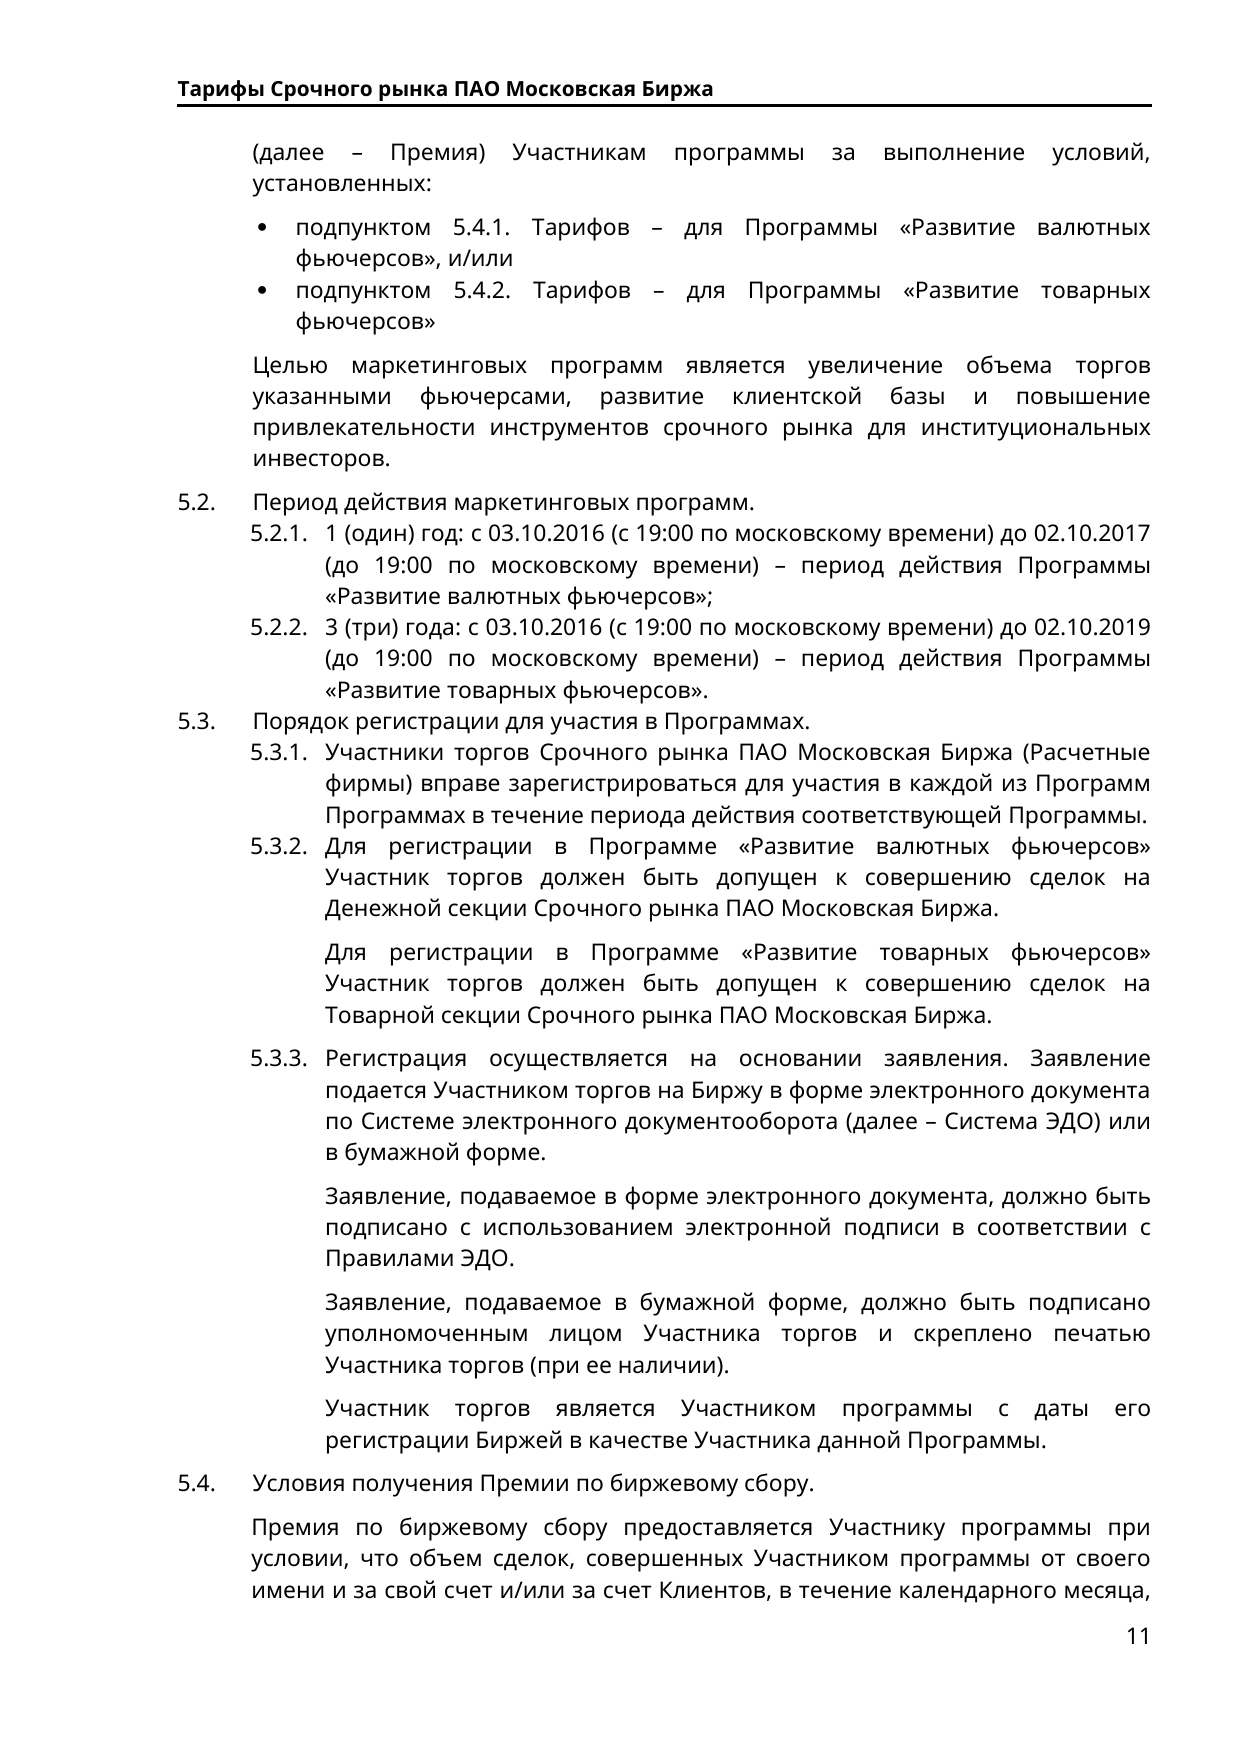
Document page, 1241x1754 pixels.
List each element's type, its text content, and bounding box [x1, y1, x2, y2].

list Период действия маркетинговых программ. [177, 486, 1152, 517]
text Заявление, подаваемое в бумажной форме, должно быть подписано уполномоченным лицом Участника торгов и скреплено печатью Участника торгов (при ее наличии). [325, 1286, 1152, 1380]
list Для регистрации в Программе «Развитие валютных фьючерсов» Участник торгов должен быть допущен к совершению сделок на Денежной секции Срочного рынка ПАО Московская Биржа. [250, 830, 1152, 924]
list подпунктом 5.4.1. Тарифов – для Программы «Развитие валютных фьючерсов», и/или [258, 211, 1152, 274]
list Участники торгов Срочного рынка ПАО Московская Биржа (Расчетные фирмы) вправе зарегистрироваться для участия в каждой из Программ Программах в течение периода действия соответствующей Программы. [250, 736, 1152, 830]
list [177, 136, 1152, 199]
list 3 (три) года: с 03.10.2016 (с 19:00 по московскому времени) до 02.10.2019 (до 19:00 по московскому времени) – период действия Программы «Развитие товарных фьючерсов». [250, 611, 1152, 705]
text Целью маркетинговых программ является увеличение объема торгов указанными фьючерсами, развитие клиентской базы и повышение привлекательности инструментов срочного рынка для институциональных инвесторов. [252, 349, 1152, 474]
text Участник торгов является Участником программы с даты его регистрации Биржей в качестве Участника данной Программы. [325, 1392, 1152, 1455]
text Для регистрации в Программе «Развитие товарных фьючерсов» Участник торгов должен быть допущен к совершению сделок на Товарной секции Срочного рынка ПАО Московская Биржа. [325, 936, 1152, 1030]
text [251, 1511, 1152, 1605]
list подпунктом 5.4.2. Тарифов – для Программы «Развитие товарных фьючерсов» [258, 274, 1152, 336]
list Порядок регистрации для участия в Программах. [177, 705, 1152, 736]
text Заявление, подаваемое в форме электронного документа, должно быть подписано с использованием электронной подписи в соответствии с Правилами ЭДО. [325, 1180, 1152, 1274]
list Условия получения Премии по биржевому сбору. [177, 1467, 1152, 1499]
list Регистрация осуществляется на основании заявления. Заявление подается Участником торгов на Биржу в форме электронного документа по Системе электронного документооборота (далее – Система ЭДО) или в бумажной форме. [250, 1042, 1152, 1167]
list 1 (один) год: с 03.10.2016 (с 19:00 по московскому времени) до 02.10.2017 (до 19:00 по московскому времени) – период действия Программы «Развитие валютных фьючерсов»; [250, 517, 1152, 611]
